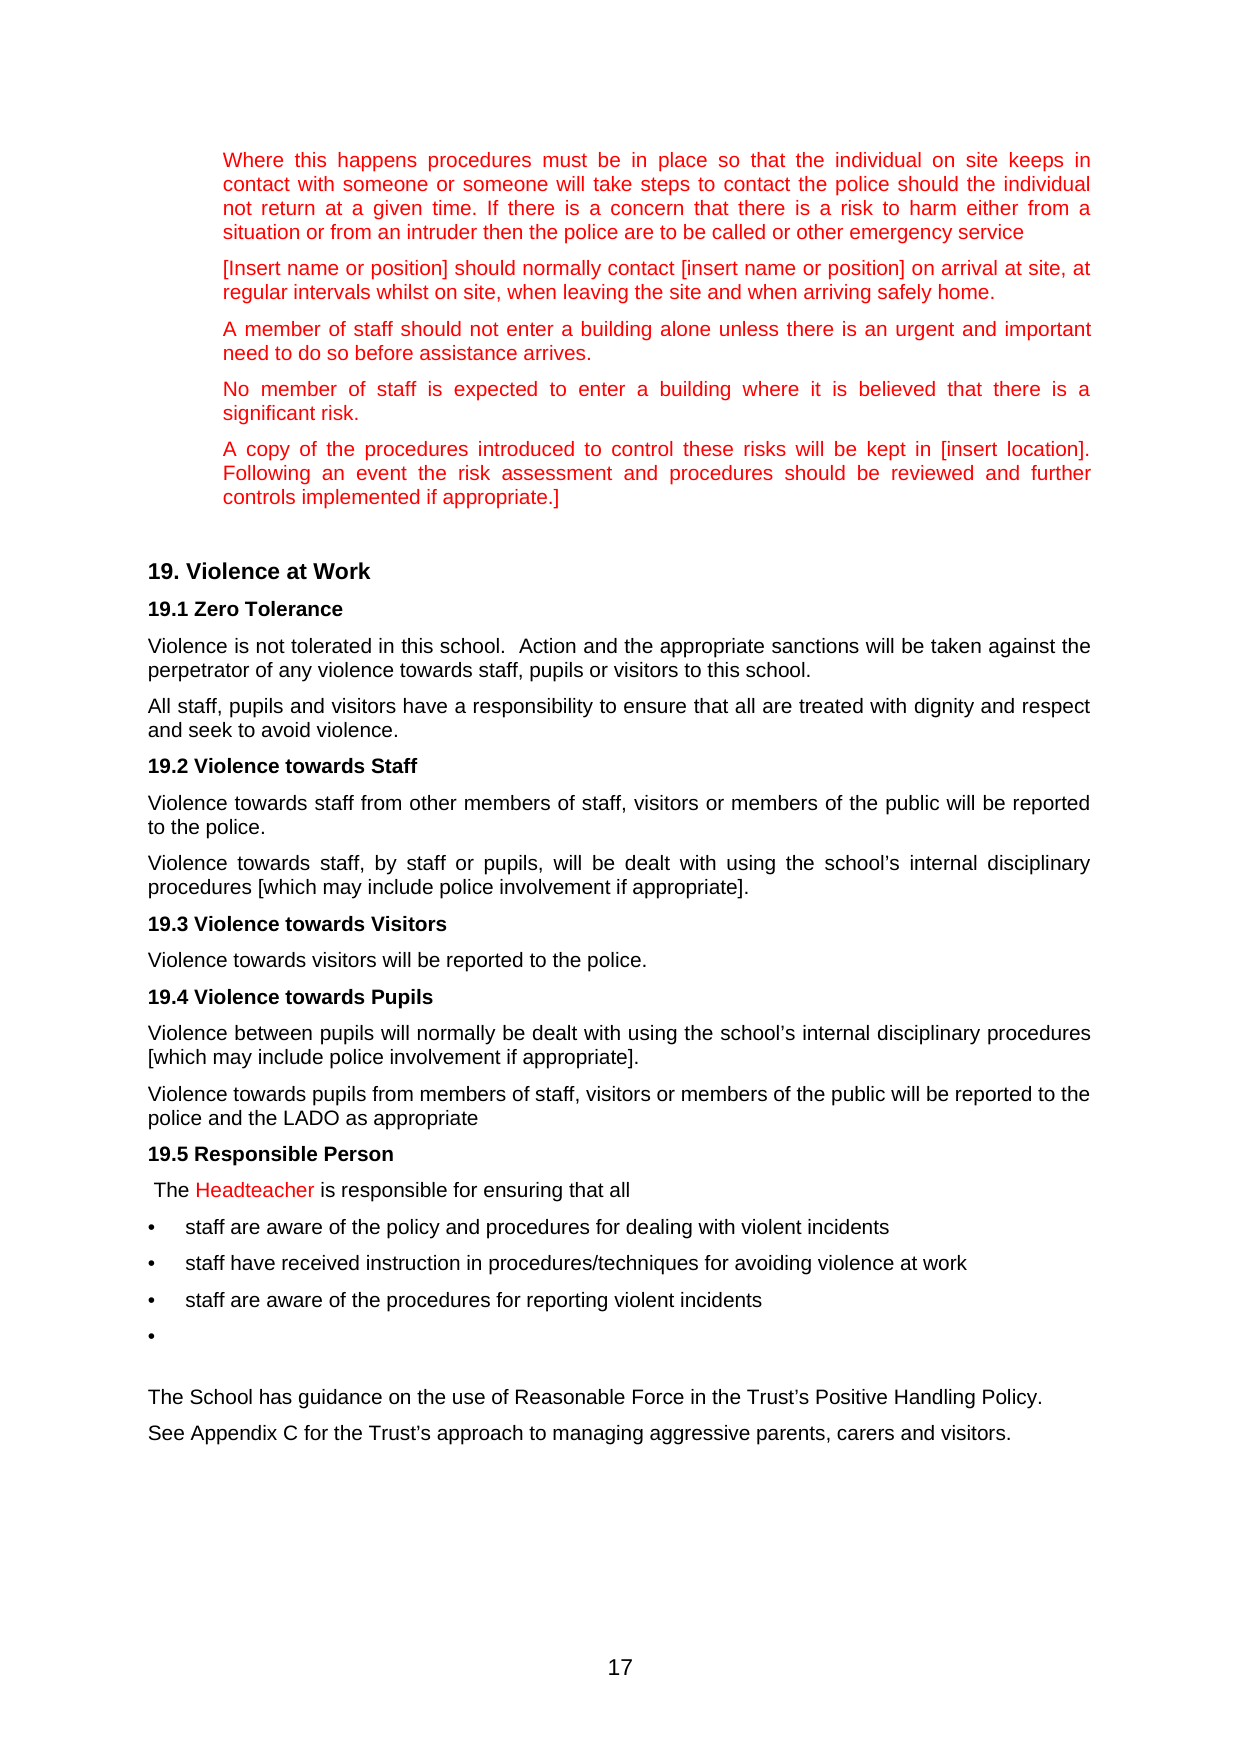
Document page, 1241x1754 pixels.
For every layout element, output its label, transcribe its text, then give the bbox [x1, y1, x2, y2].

text Violence towards staff from other members of staff, visitors or members of the public will be reported to the police. [148, 791, 1092, 839]
text A member of staff should not enter a building alone unless there is an urgent and important need to do so before assistance arrives. [223, 316, 1092, 364]
text The Headteacher is responsible for ensuring that all [148, 1178, 1092, 1202]
text The School has guidance on the use of Reasonable Force in the Trust’s Positive Handling Policy. [148, 1384, 1092, 1408]
text No member of staff is expected to enter a building where it is believed that there is a significant risk. [223, 377, 1092, 425]
list staff are aware of the procedures for reporting violent incidents [148, 1288, 1092, 1312]
text 19.2 Violence towards Staff [148, 754, 1092, 778]
text All staff, pupils and visitors have a responsibility to ensure that all are treated with dignity and respect and seek to avoid violence. [148, 694, 1092, 742]
text 19.5 Responsible Person [148, 1142, 1092, 1166]
text 19. Violence at Work [148, 558, 1092, 584]
text Violence towards staff, by staff or pupils, will be dealt with using the school’s internal disciplinary procedures [which may include police involvement if appropriate]. [148, 851, 1092, 899]
text Violence between pupils will normally be dealt with using the school’s internal disciplinary procedures [which may include police involvement if appropriate]. [148, 1021, 1092, 1069]
text Violence towards pupils from members of staff, visitors or members of the public will be reported to the police and the LADO as appropriate [148, 1081, 1092, 1129]
text [Insert name or position] should normally contact [insert name or position] on arrival at site, at regular intervals whilst on site, when leaving the site and when arriving safely home. [223, 256, 1092, 304]
text 19.3 Violence towards Visitors [148, 912, 1092, 936]
list staff have received instruction in procedures/techniques for avoiding violence at work [148, 1251, 1092, 1275]
text 19.1 Zero Tolerance [148, 597, 1092, 621]
text Violence is not tolerated in this school. Action and the appropriate sanctions will be taken against the perpetrator of any violence towards staff, pupils or visitors to this school. [148, 633, 1092, 681]
text 19.4 Violence towards Pupils [148, 984, 1092, 1008]
text Violence towards visitors will be reported to the police. [148, 948, 1092, 972]
text See Appendix C for the Trust’s approach to managing aggressive parents, carers and visitors. [148, 1421, 1092, 1445]
text A copy of the procedures introduced to control these risks will be kept in [insert location]. Following an event the risk assessment and procedures should be reviewed and further controls implemented if appropriate.] [223, 437, 1092, 509]
text Where this happens procedures must be in place so that the individual on site keeps in contact with someone or someone will take steps to contact the police should the individual not return at a given time. If there is a concern that there is a risk to harm either from a situation or from an intruder then the police are to be called or other emergency service [223, 148, 1092, 243]
list staff are aware of the policy and procedures for dealing with violent incidents [148, 1215, 1092, 1239]
